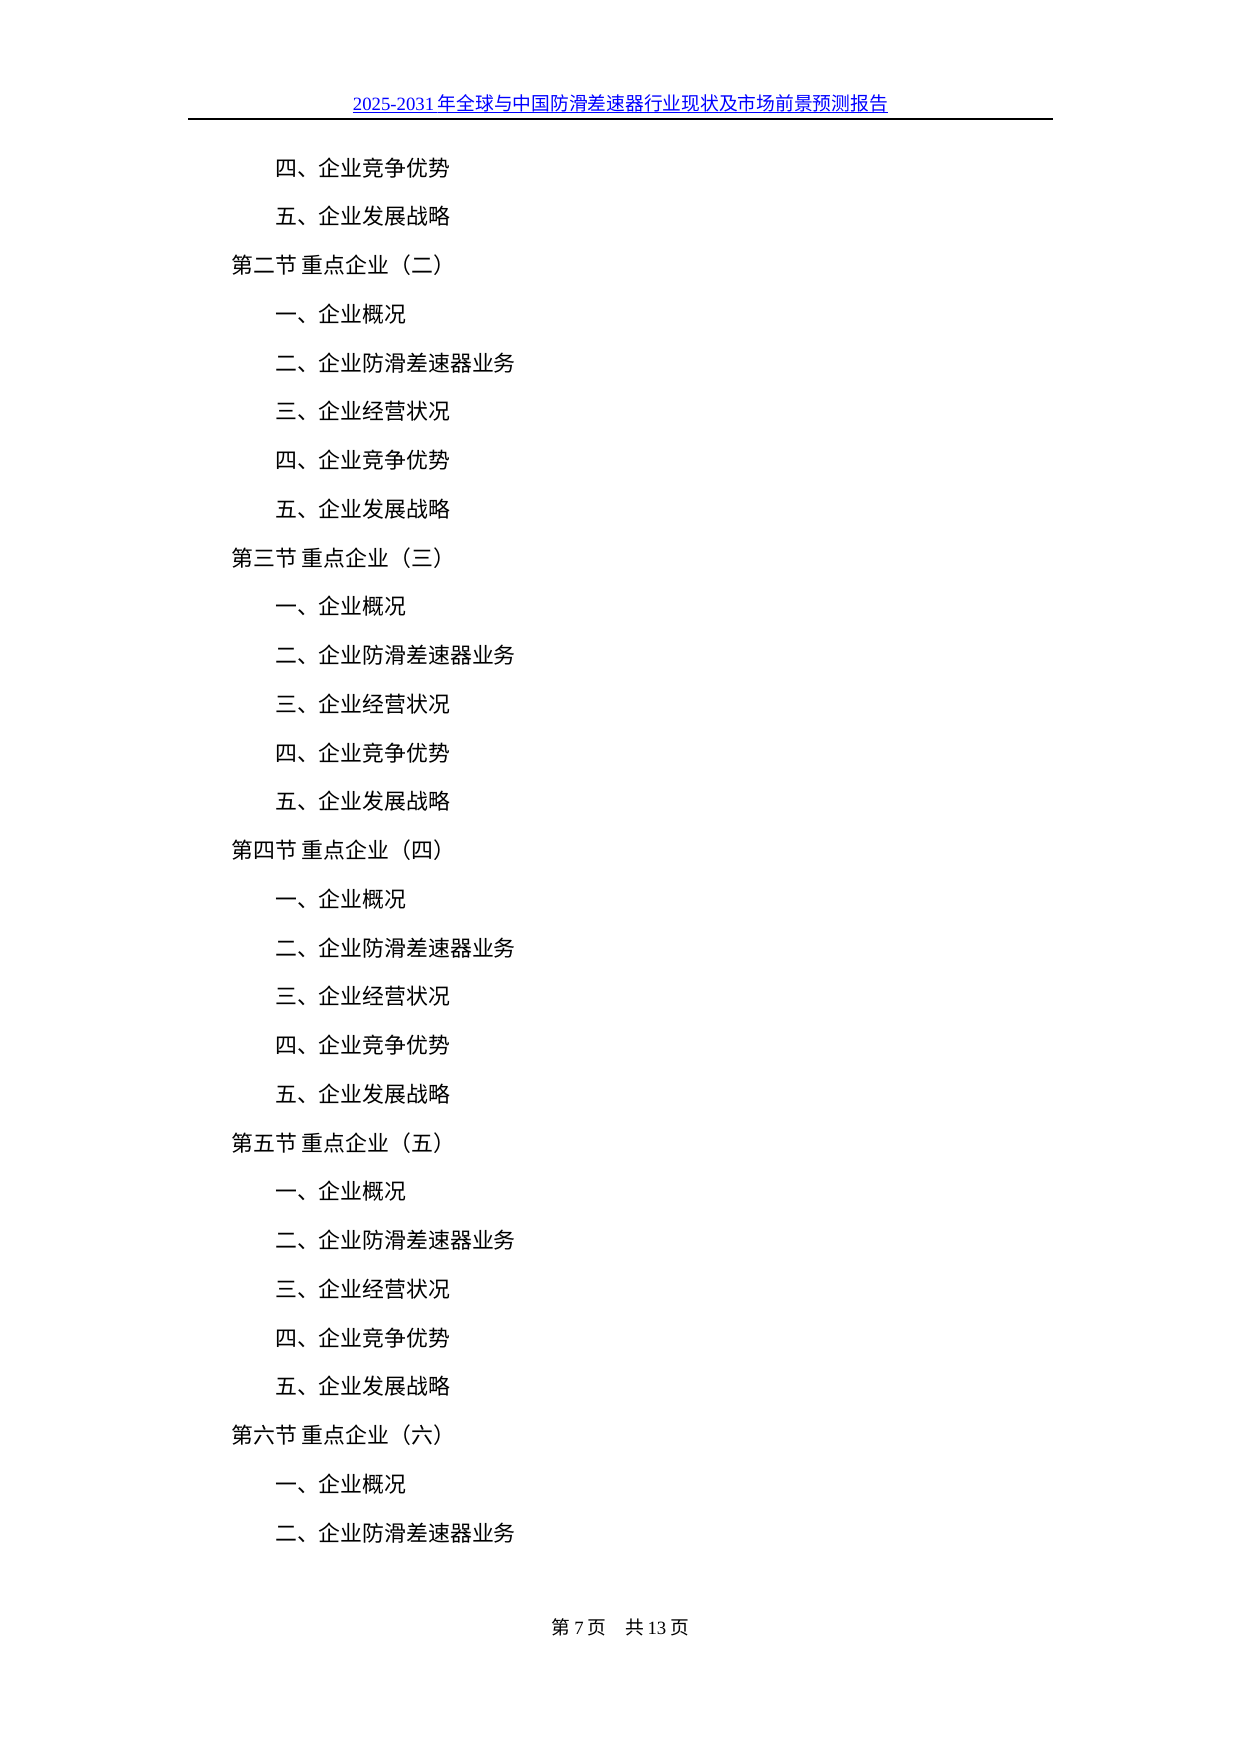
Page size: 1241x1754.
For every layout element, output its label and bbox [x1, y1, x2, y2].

text [187, 150, 1053, 1548]
